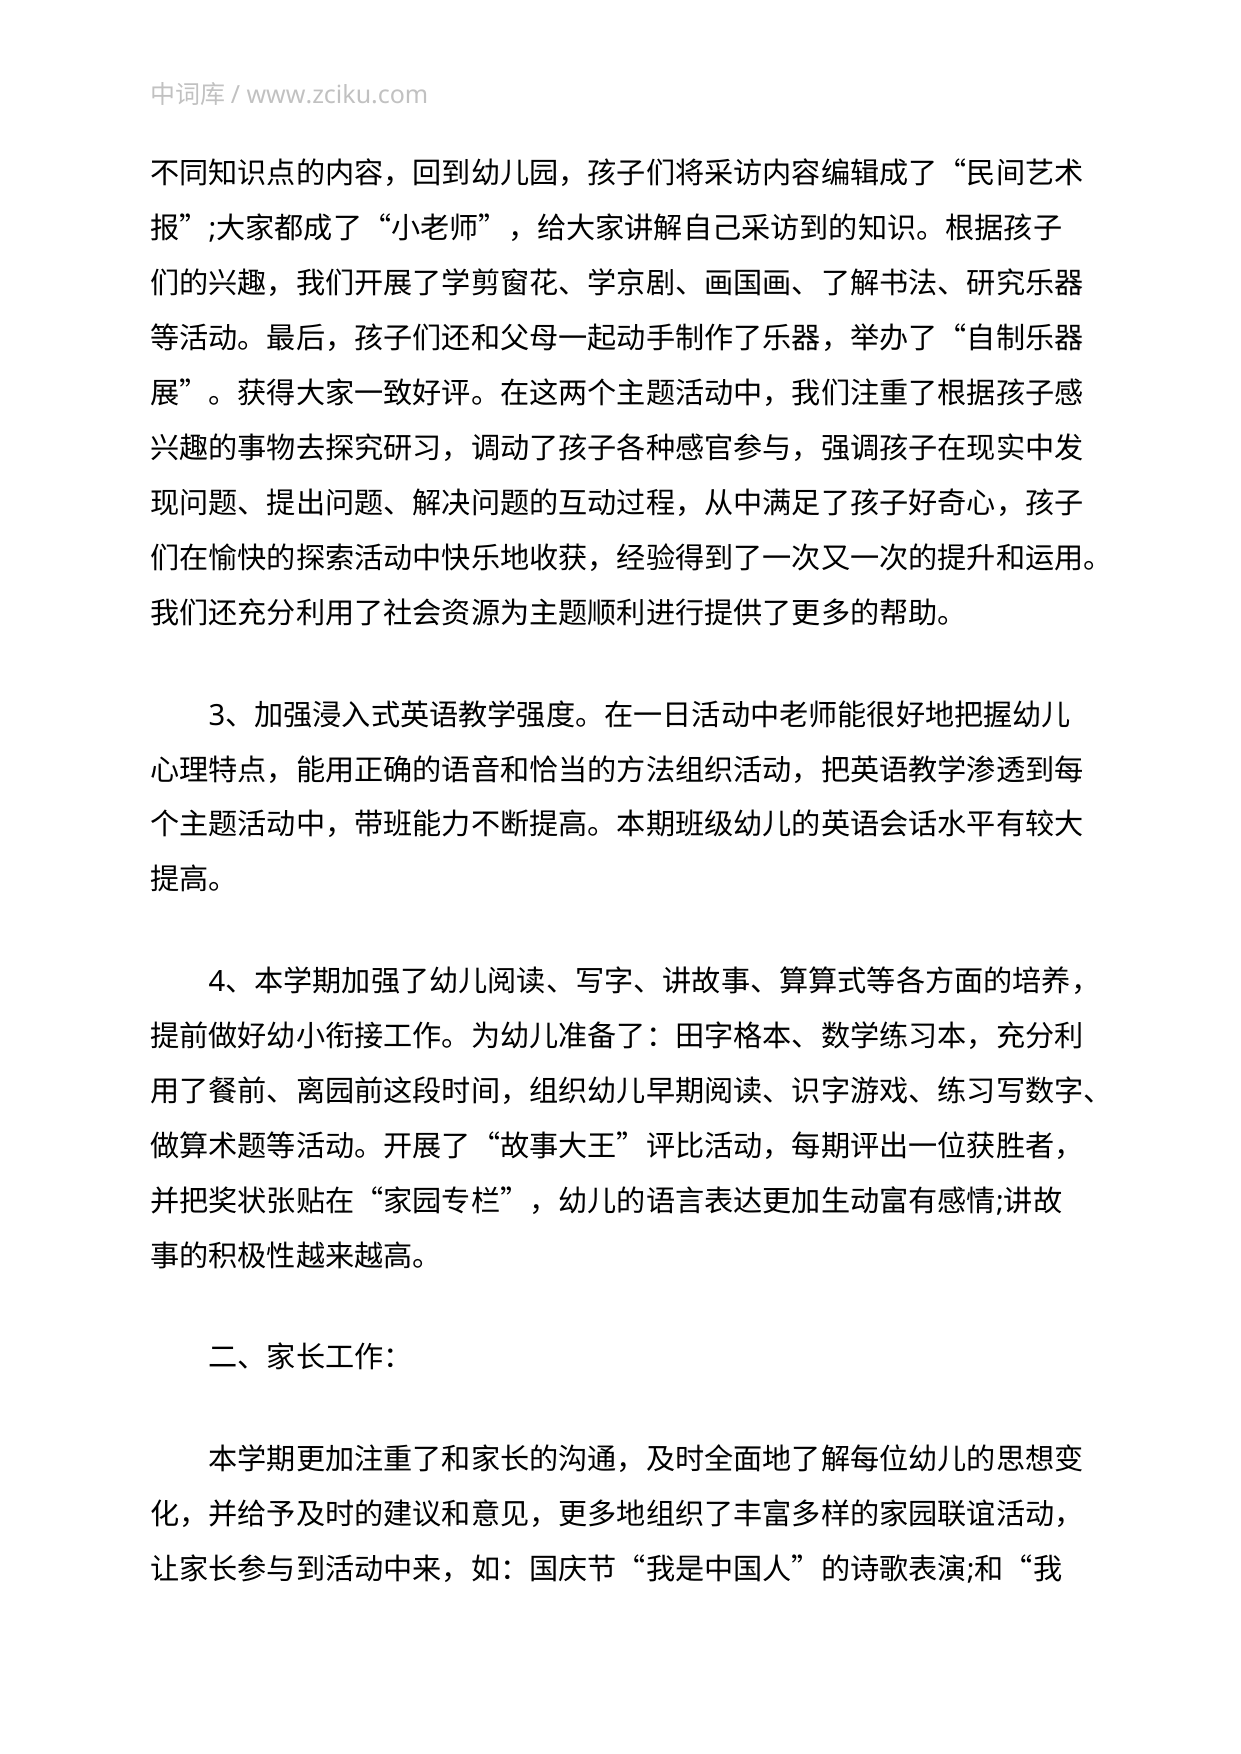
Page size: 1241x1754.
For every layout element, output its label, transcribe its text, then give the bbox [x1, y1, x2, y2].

text 4、本学期加强了幼儿阅读、写字、讲故事、算算式等各方面的培养，提前做好幼小衔接工作。为幼儿准备了：田字格本、数学练习本，充分利用了餐前、离园前这段时间，组织幼儿早期阅读、识字游戏、练习写数字、做算术题等活动。开展了“故事大王”评比活动，每期评出一位获胜者，并把奖状张贴在“家园专栏”，幼儿的语言表达更加生动富有感情;讲故事的积极性越来越高。 [150, 958, 1090, 1274]
text 3、加强浸入式英语教学强度。在一日活动中老师能很好地把握幼儿心理特点，能用正确的语音和恰当的方法组织活动，把英语教学渗透到每个主题活动中，带班能力不断提高。本期班级幼儿的英语会话水平有较大提高。 [150, 691, 1090, 898]
text 二、家长工作： [150, 1334, 1090, 1376]
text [150, 150, 1090, 632]
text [150, 1436, 1090, 1588]
